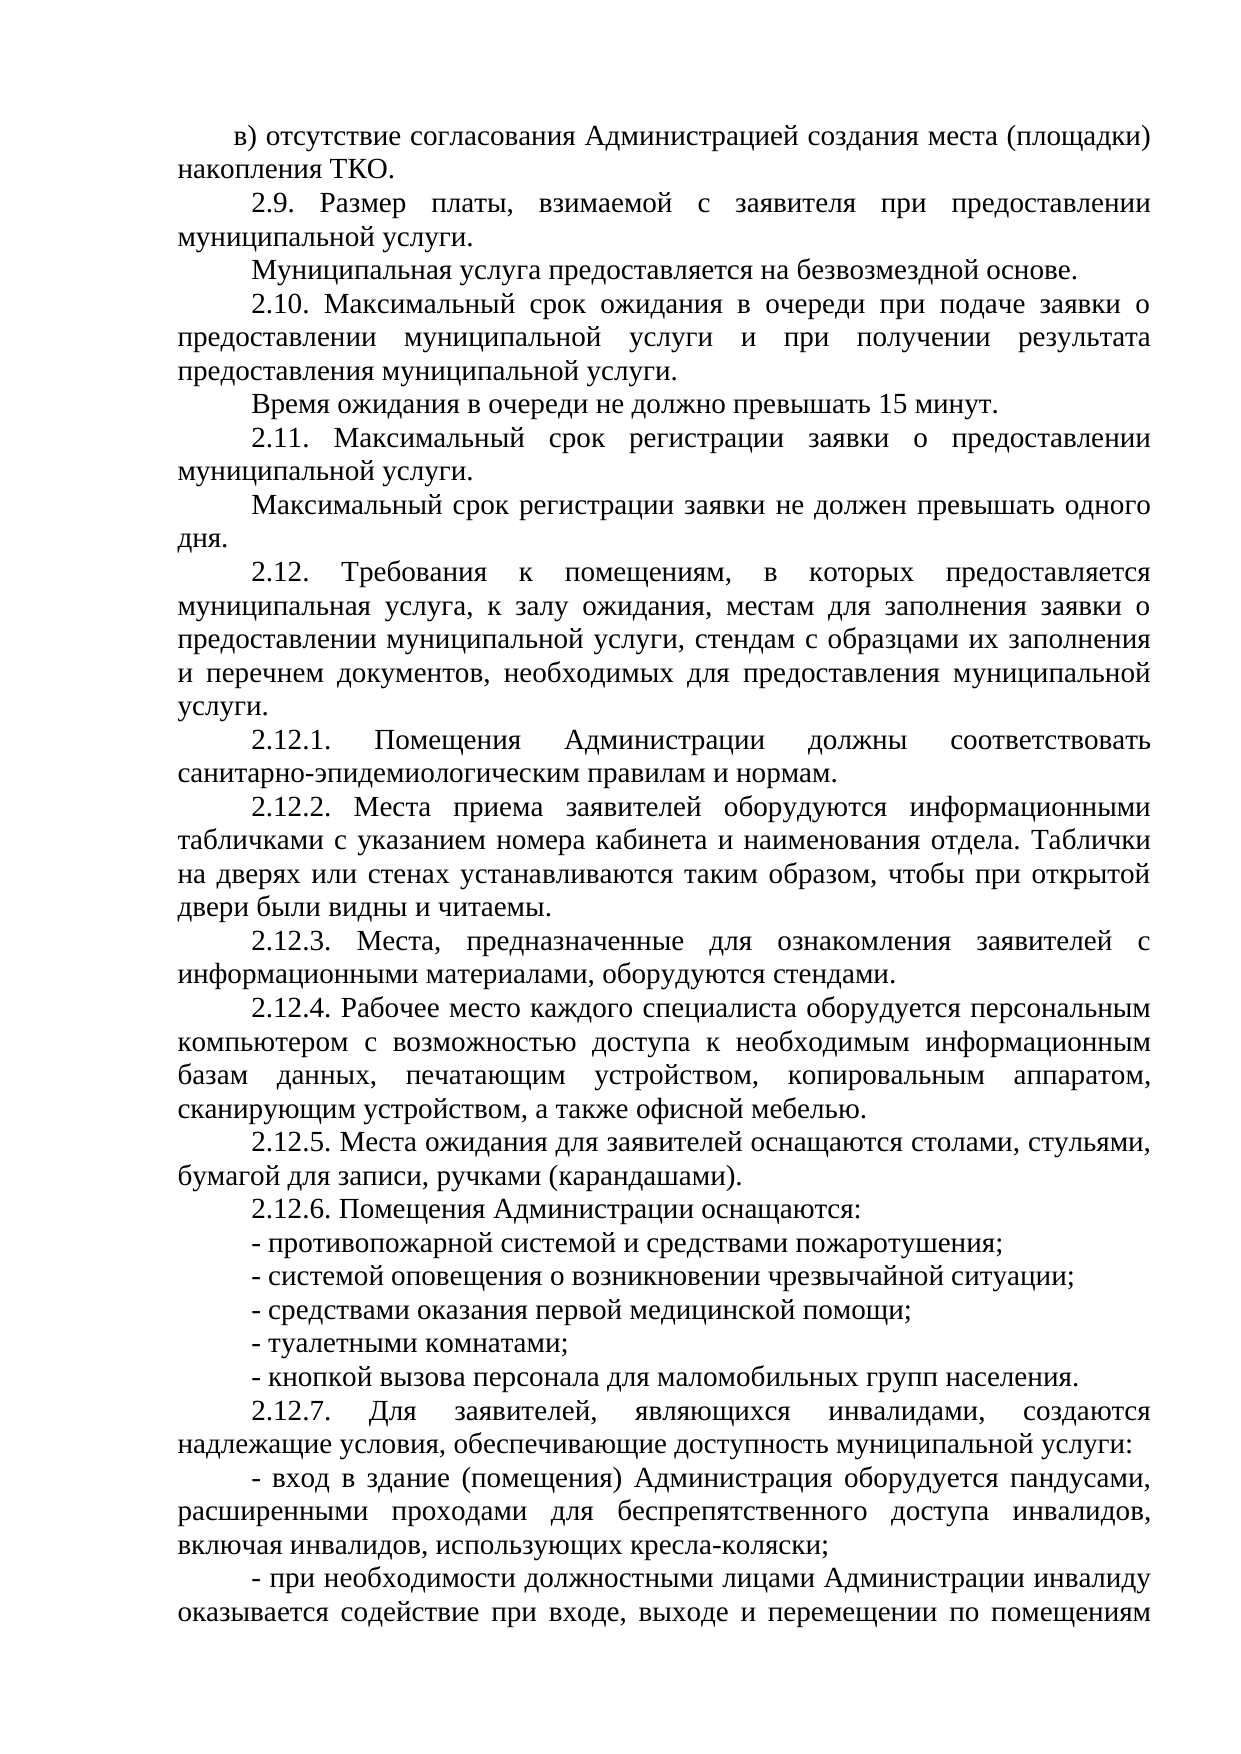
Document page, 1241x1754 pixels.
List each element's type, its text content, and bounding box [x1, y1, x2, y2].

text - средствами оказания первой медицинской помощи; [177, 1292, 1152, 1326]
text 2.12.4. Рабочее место каждого специалиста оборудуется персональным компьютером с возможностью доступа к необходимым информационным базам данных, печатающим устройством, копировальным аппаратом, сканирующим устройством, а также офисной мебелью. [177, 990, 1152, 1124]
text 2.10. Максимальный срок ожидания в очереди при подаче заявки о предоставлении муниципальной услуги и при получении результата предоставления муниципальной услуги. [177, 286, 1152, 386]
text 2.12.3. Места, предназначенные для ознакомления заявителей с информационными материалами, оборудуются стендами. [177, 923, 1152, 990]
text 2.9. Размер платы, взимаемой с заявителя при предоставлении муниципальной услуги. [177, 185, 1152, 252]
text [177, 1560, 1152, 1627]
text Время ожидания в очереди не должно превышать 15 минут. [177, 386, 1152, 420]
text - противопожарной системой и средствами пожаротушения; [177, 1225, 1152, 1258]
text 2.11. Максимальный срок регистрации заявки о предоставлении муниципальной услуги. [177, 420, 1152, 487]
text Максимальный срок регистрации заявки не должен превышать одного дня. [177, 487, 1152, 554]
text в) отсутствие согласования Администрацией создания места (площадки) накопления ТКО. [177, 118, 1152, 185]
text - кнопкой вызова персонала для маломобильных групп населения. [177, 1359, 1152, 1393]
text 2.12.6. Помещения Администрации оснащаются: [177, 1191, 1152, 1225]
text 2.12.1. Помещения Администрации должны соответствовать санитарно-эпидемиологическим правилам и нормам. [177, 722, 1152, 789]
text - туалетными комнатами; [177, 1326, 1152, 1359]
text - системой оповещения о возникновении чрезвычайной ситуации; [177, 1258, 1152, 1292]
text Муниципальная услуга предоставляется на безвозмездной основе. [177, 252, 1152, 286]
text 2.12. Требования к помещениям, в которых предоставляется муниципальная услуга, к залу ожидания, местам для заполнения заявки о предоставлении муниципальной услуги, стендам с образцами их заполнения и перечнем документов, необходимых для предоставления муниципальной услуги. [177, 554, 1152, 722]
text 2.12.7. Для заявителей, являющихся инвалидами, создаются надлежащие условия, обеспечивающие доступность муниципальной услуги: [177, 1393, 1152, 1460]
text 2.12.5. Места ожидания для заявителей оснащаются столами, стульями, бумагой для записи, ручками (карандашами). [177, 1124, 1152, 1191]
text 2.12.2. Места приема заявителей оборудуются информационными табличками с указанием номера кабинета и наименования отдела. Таблички на дверях или стенах устанавливаются таким образом, чтобы при открытой двери были видны и читаемы. [177, 789, 1152, 923]
text - вход в здание (помещения) Администрация оборудуется пандусами, расширенными проходами для беспрепятственного доступа инвалидов, включая инвалидов, использующих кресла-коляски; [177, 1460, 1152, 1560]
